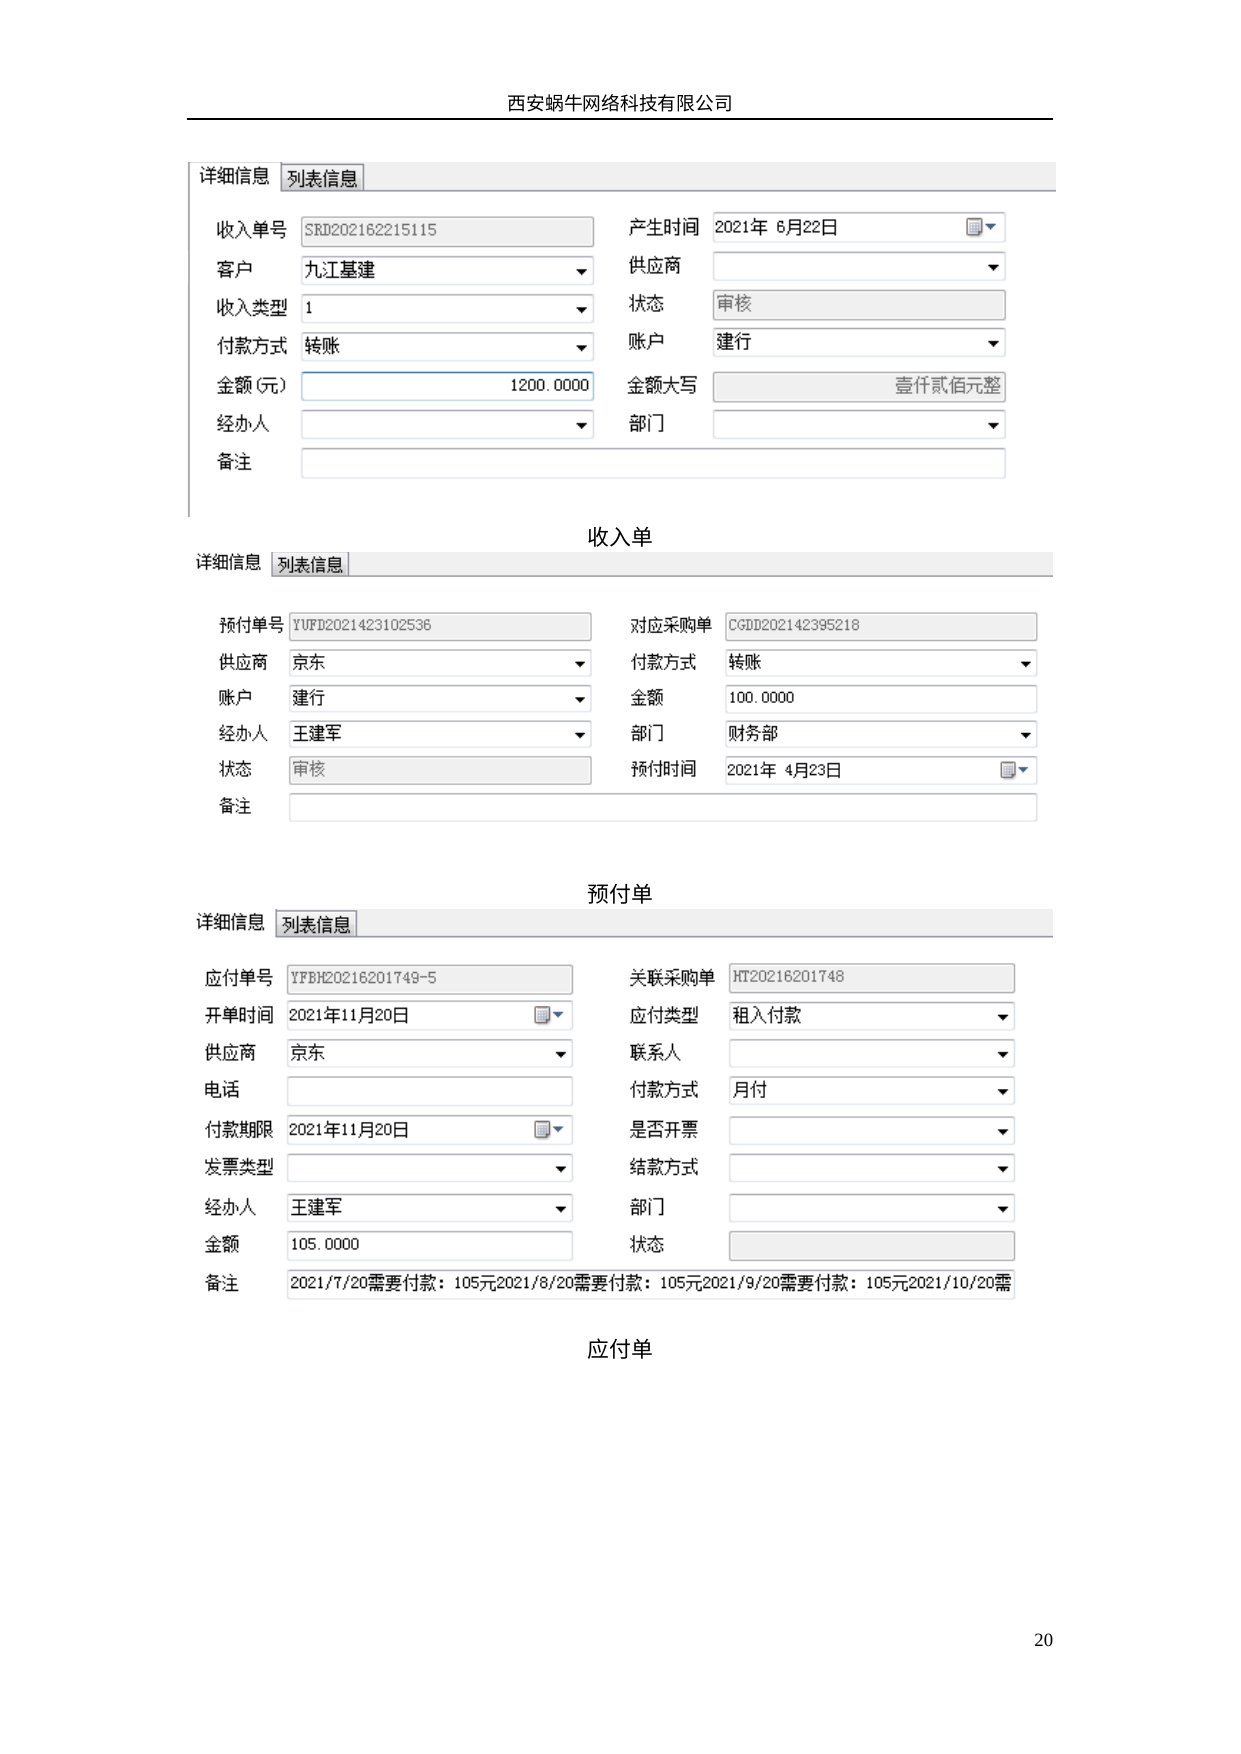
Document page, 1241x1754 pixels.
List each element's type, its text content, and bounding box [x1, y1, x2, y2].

text 收入单 [187, 519, 1053, 552]
picture [187, 162, 1056, 517]
picture [187, 552, 1053, 848]
text 应付单 [187, 1332, 1053, 1364]
picture [187, 909, 1053, 1330]
text 预付单 [187, 877, 1053, 909]
